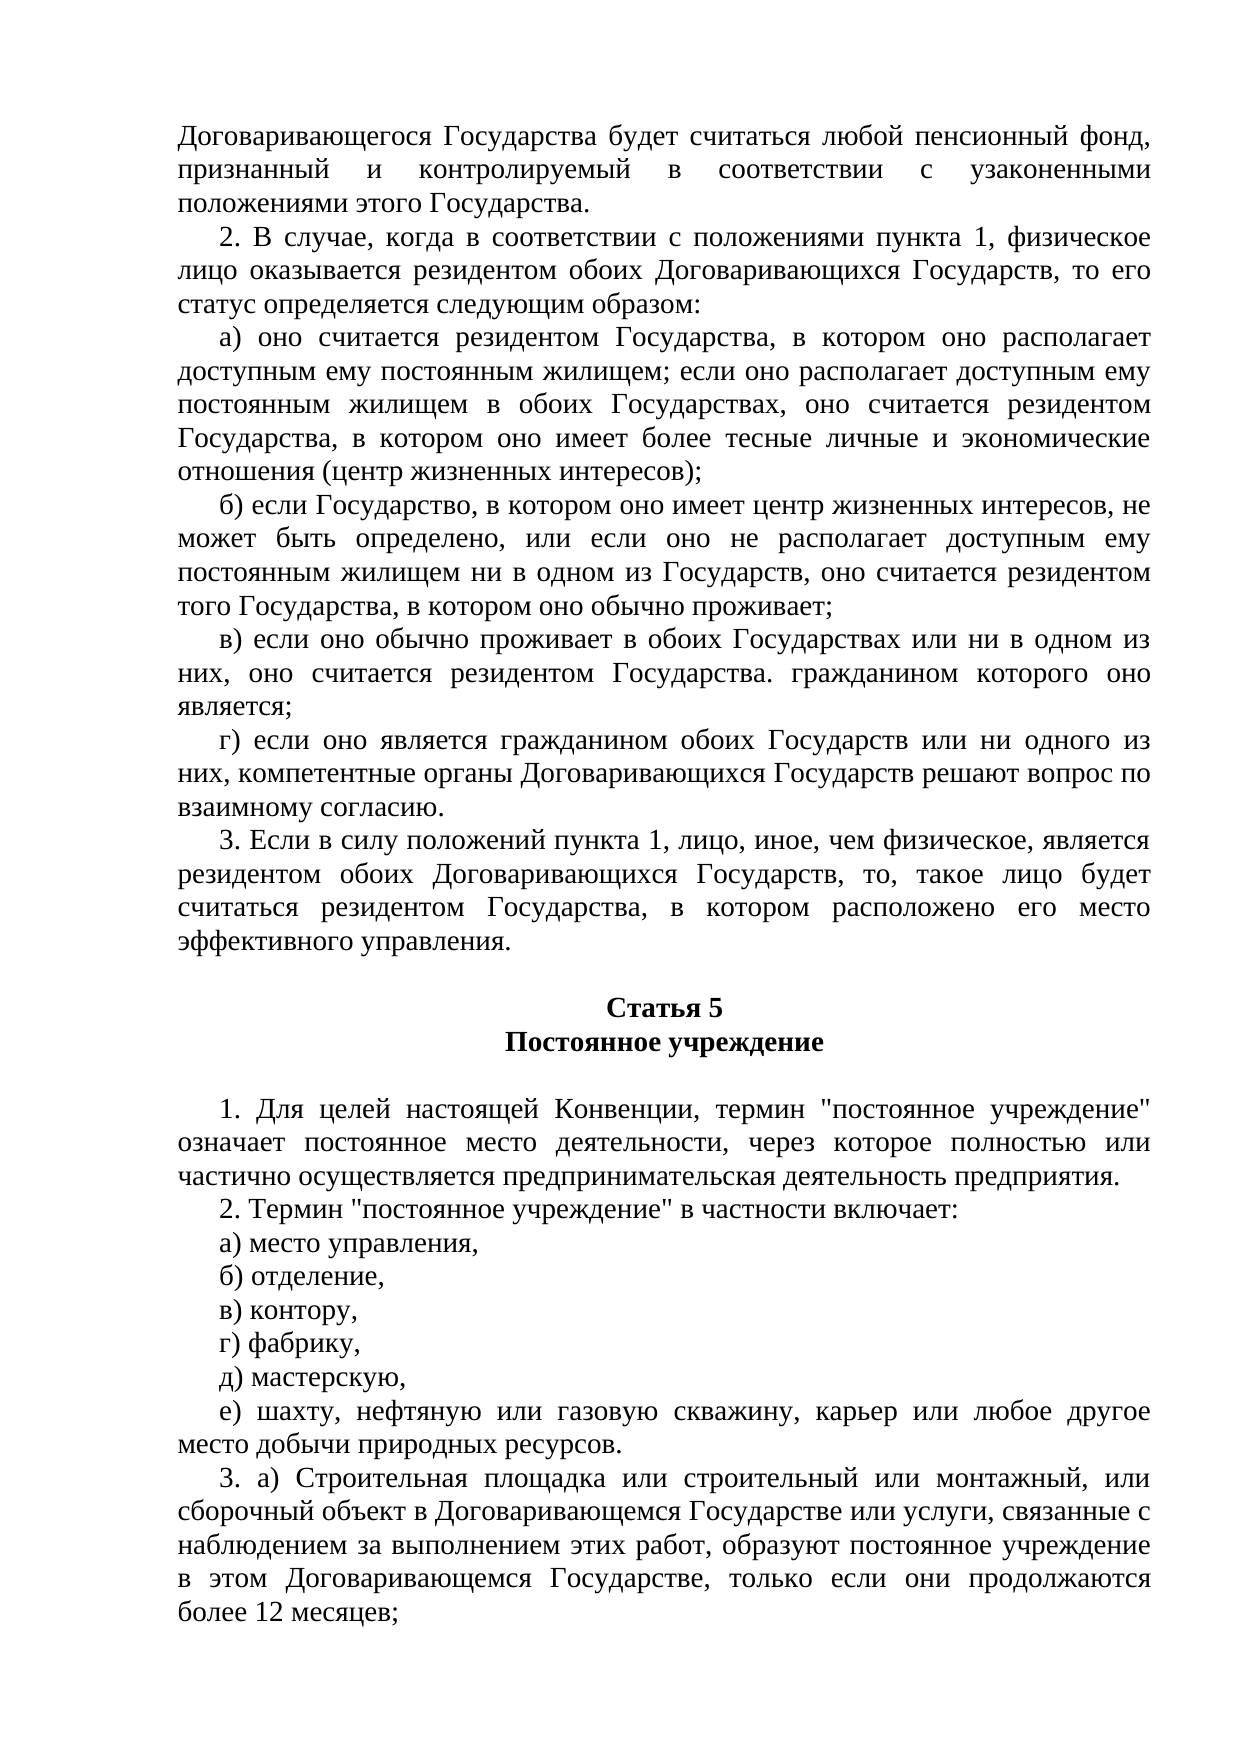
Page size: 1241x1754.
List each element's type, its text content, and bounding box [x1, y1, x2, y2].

text 3. Если в силу положений пункта 1, лицо, иное, чем физическое, является резидентом обоих Договаривающихся Государств, то, такое лицо будет считаться резидентом Государства, в котором расположено его место эффективного управления. [177, 822, 1152, 957]
text е) шахту, нефтяную или газовую скважину, карьер или любое другое место добычи природных ресурсов. [177, 1393, 1152, 1460]
text 3. а) Строительная площадка или строительный или монтажный, или сборочный объект в Договаривающемся Государстве или услуги, связанные с наблюдением за выполнением этих работ, образуют постоянное учреждение в этом Договаривающемся Государстве, только если они продолжаются более 12 месяцев; [177, 1460, 1152, 1627]
text 1. Для целей настоящей Конвенции, термин "постоянное учреждение" означает постоянное место деятельности, через которое полностью или частично осуществляется предпринимательская деятельность предприятия. [177, 1091, 1152, 1191]
text г) если оно является гражданином обоих Государств или ни одного из них, компетентные органы Договаривающихся Государств решают вопрос по взаимному согласию. [177, 722, 1152, 822]
text Статья 5 [177, 990, 1152, 1024]
text а) место управления, [177, 1225, 1152, 1258]
text б) если Государство, в котором оно имеет центр жизненных интересов, не может быть определено, или если оно не располагает доступным ему постоянным жилищем ни в одном из Государств, оно считается резидентом того Государства, в котором оно обычно проживает; [177, 487, 1152, 621]
text б) отделение, [177, 1258, 1152, 1292]
text Постоянное учреждение [177, 1024, 1152, 1057]
text 2. Термин "постоянное учреждение" в частности включает: [177, 1191, 1152, 1225]
text 2. В случае, когда в соответствии с положениями пункта 1, физическое лицо оказывается резидентом обоих Договаривающихся Государств, то его статус определяется следующим образом: [177, 219, 1152, 319]
text в) контору, [177, 1292, 1152, 1326]
text д) мастерскую, [177, 1359, 1152, 1393]
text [177, 118, 1152, 219]
text в) если оно обычно проживает в обоих Государствах или ни в одном из них, оно считается резидентом Государства. гражданином которого оно является; [177, 621, 1152, 722]
text а) оно считается резидентом Государства, в котором оно располагает доступным ему постоянным жилищем; если оно располагает доступным ему постоянным жилищем в обоих Государствах, оно считается резидентом Государства, в котором оно имеет более тесные личные и экономические отношения (центр жизненных интересов); [177, 319, 1152, 487]
text г) фабрику, [177, 1326, 1152, 1359]
